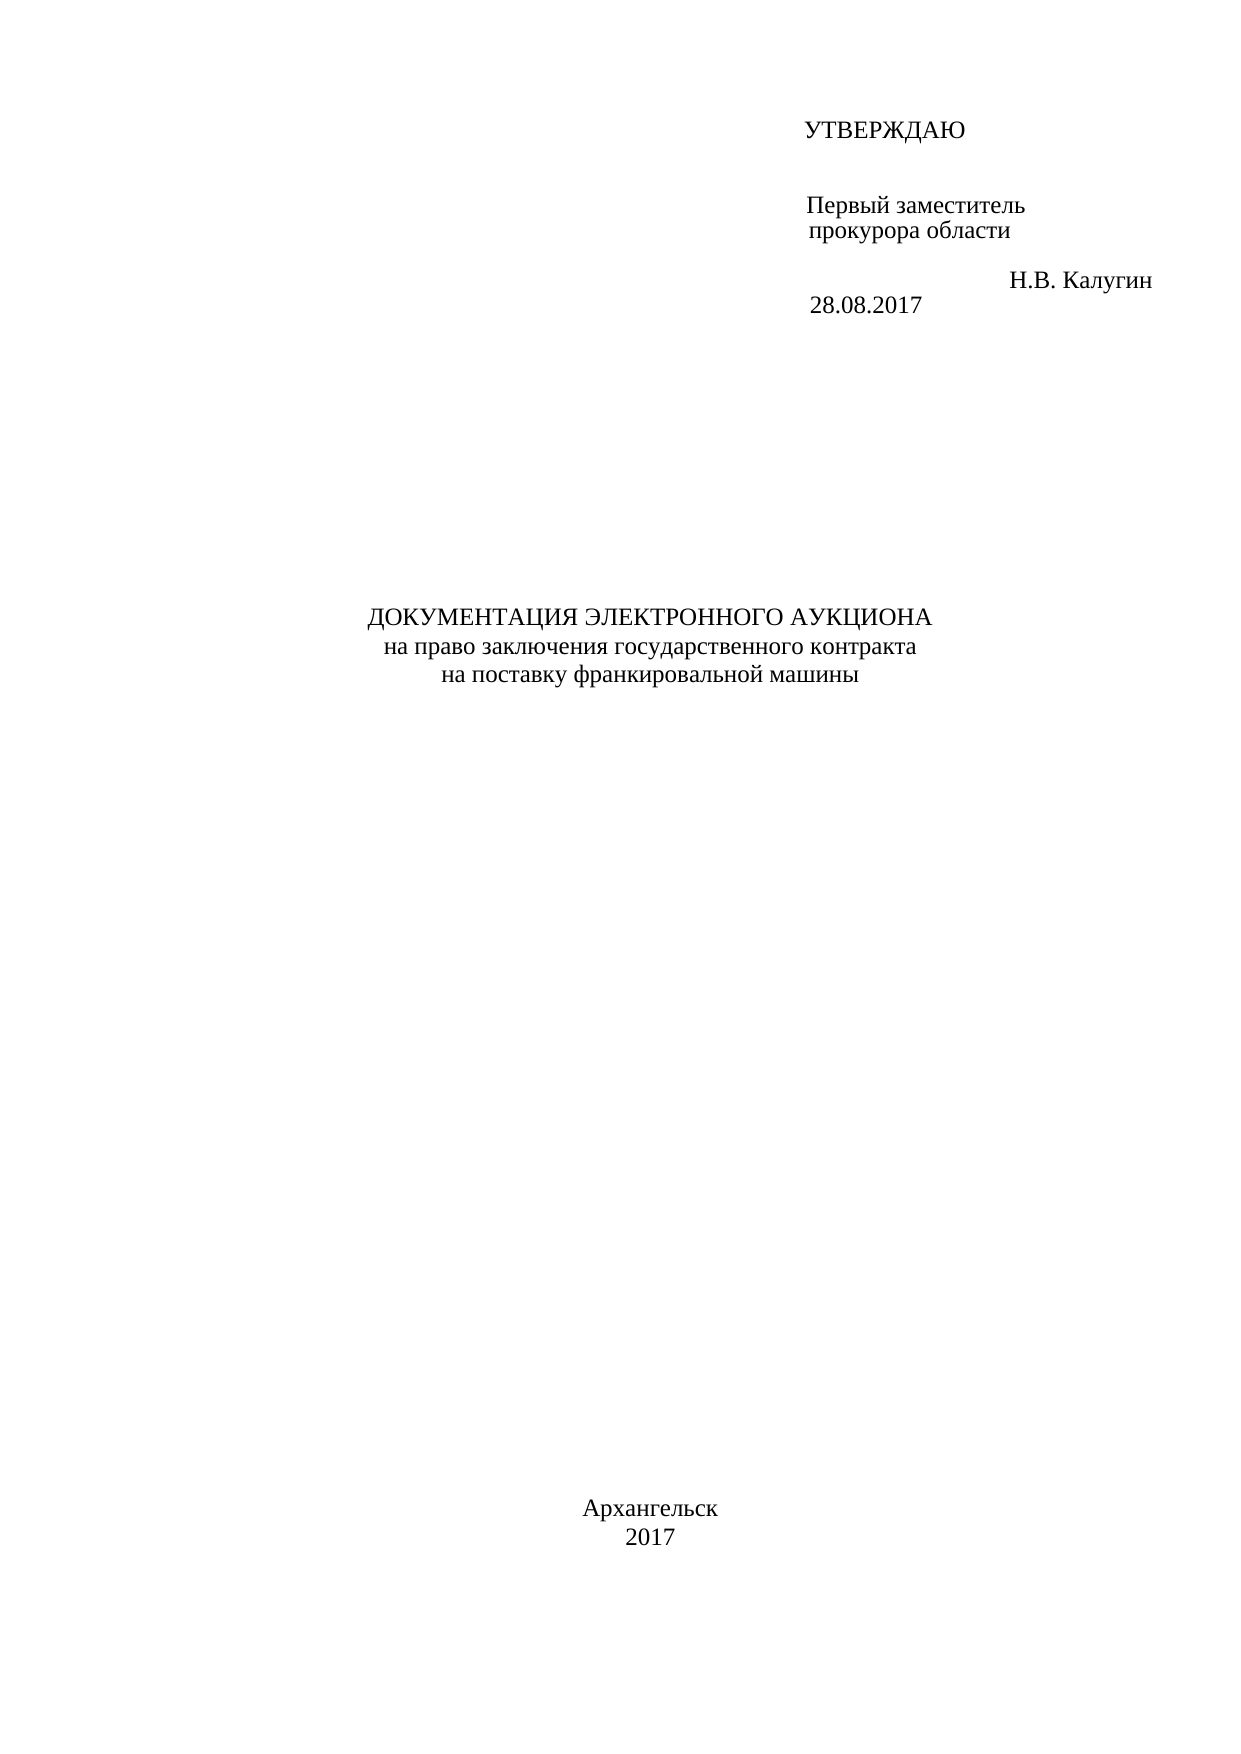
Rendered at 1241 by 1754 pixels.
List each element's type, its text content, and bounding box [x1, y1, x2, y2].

text прокурора области [118, 218, 1182, 243]
text Н.В. Калугин [118, 268, 1152, 293]
text 2017 [118, 1522, 1182, 1551]
text Архангельск [118, 1493, 1182, 1522]
text ДОКУМЕНТАЦИЯ ЭЛЕКТРОННОГО АУКЦИОНА [118, 602, 1182, 631]
text 28.08.2017 [118, 293, 1182, 318]
text на поставку франкировальной машины [118, 659, 1182, 688]
text УТВЕРЖДАЮ [118, 118, 1182, 143]
text на право заключения государственного контракта [118, 631, 1182, 659]
text Первый заместитель [118, 193, 1182, 218]
